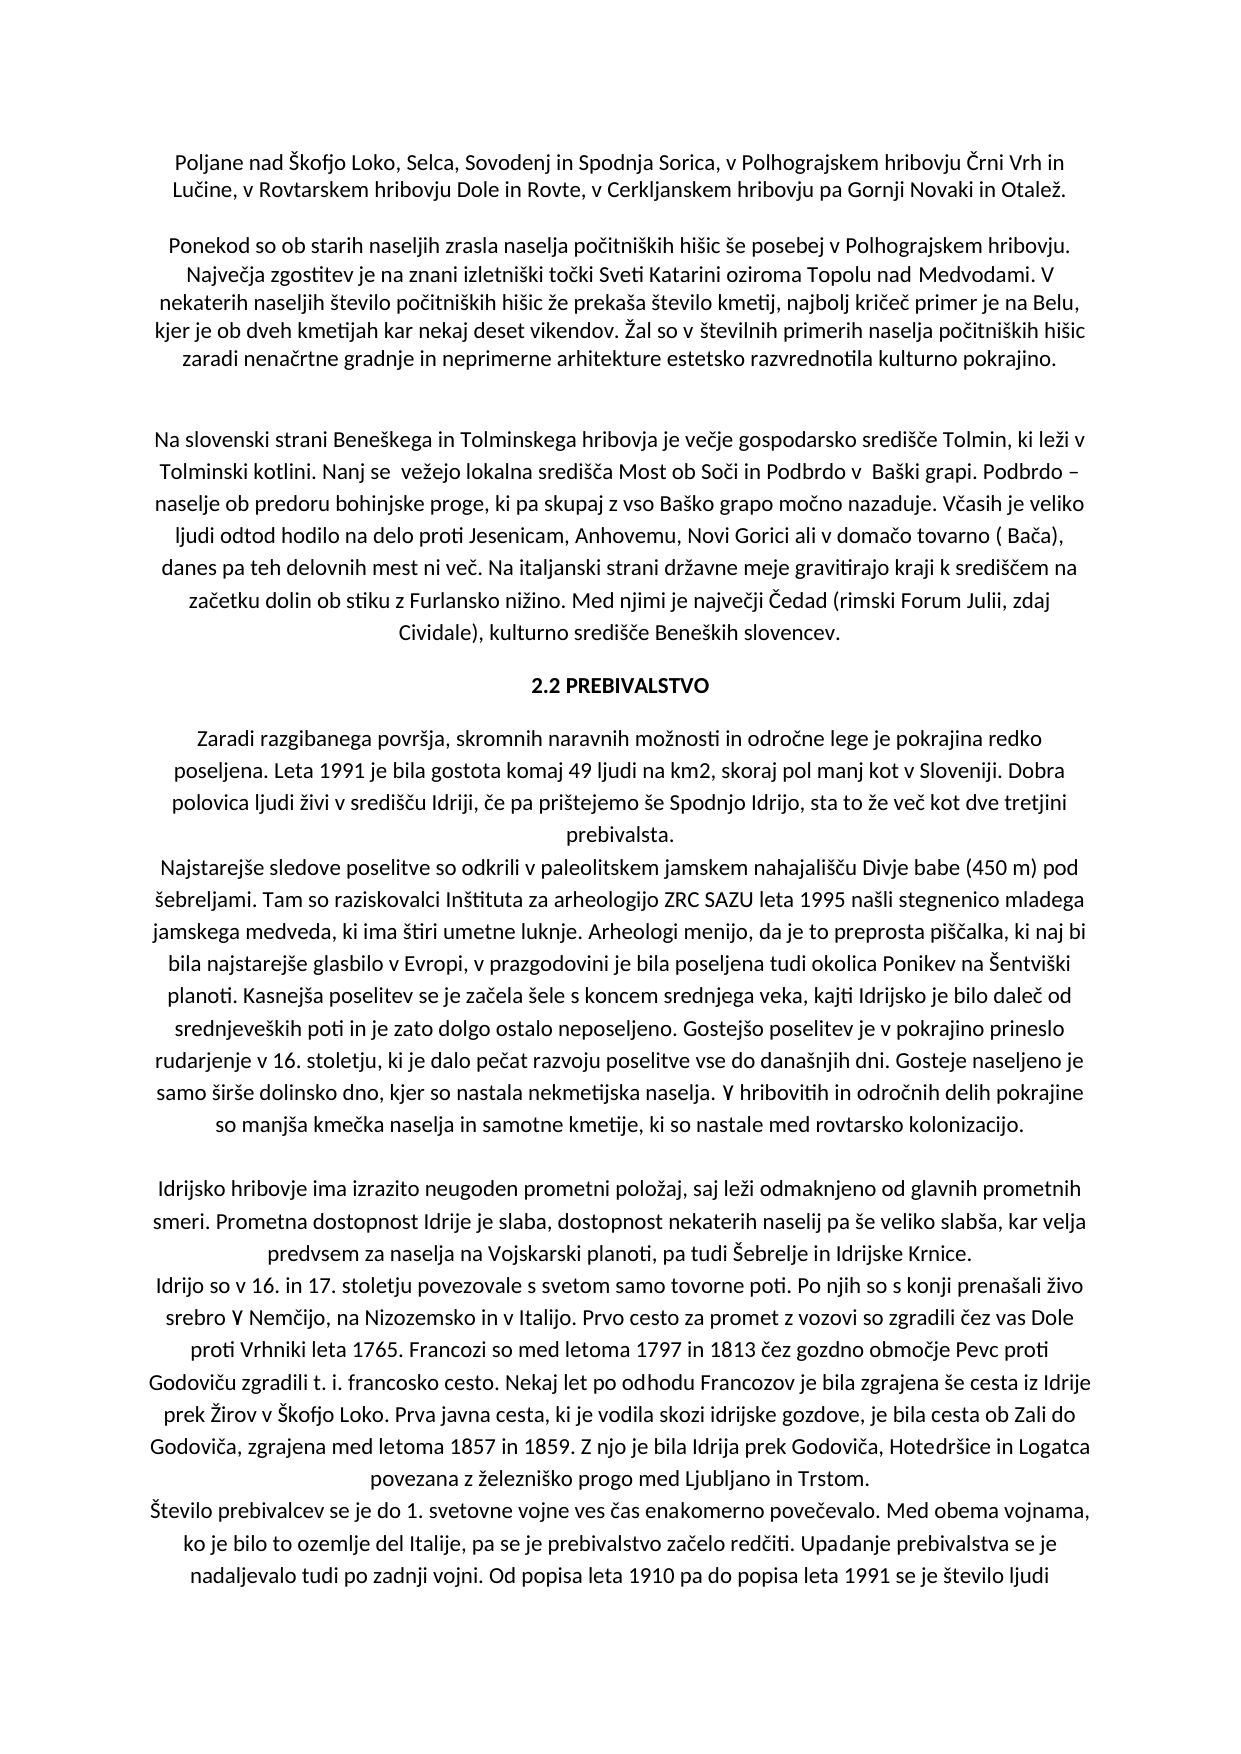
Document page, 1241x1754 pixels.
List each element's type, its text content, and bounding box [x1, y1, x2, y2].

text 2.2 PREBIVALSTVO [148, 671, 1093, 699]
text Na slovenski strani Beneškega in Tolminskega hribovja je večje gospodarsko središče Tolmin, ki leži v Tolminski kotlini. Nanj se vežejo lokalna središča Most ob Soči in Podbrdo v Baški grapi. Podbrdo – naselje ob predoru bohinjske proge, ki pa skupaj z vso Baško grapo močno nazaduje. Včasih je veliko ljudi odtod hodilo na delo proti Jesenicam, Anhovemu, Novi Gorici ali v domačo tovarno ( Bača), danes pa teh delovnih mest ni več. Na italjanski strani državne meje gravitirajo kraji k središčem na začetku dolin ob stiku z Furlansko nižino. Med njimi je največji Čedad (rimski Forum Julii, zdaj Cividale), kulturno središče Beneških slovencev. [148, 425, 1093, 646]
text Najstarejše sledove poselitve so odkrili v paleolitskem jamskem nahajališču Divje babe (450 m) pod šebreljami. Tam so raziskovalci Inštituta za arheologijo ZRC SAZU leta 1995 našli stegnenico mladega jamskega medveda, ki ima štiri umetne luknje. Arheologi menijo, da je to preprosta piščalka, ki naj bi bila najstarejše glasbilo v Evropi, v prazgodovini je bila poseljena tudi okolica Ponikev na Šentviški planoti. Kasnejša poselitev se je začela šele s koncem srednjega veka, kajti Idrijsko je bilo daleč od srednjeveških poti in je zato dolgo ostalo neposeljeno. Gostejšo poselitev je v pokrajino prineslo rudarjenje v 16. stoletju, ki je dalo pečat razvoju poselitve vse do današnjih dni. Gosteje naseljeno je samo širše dolinsko dno, kjer so nastala nekmetijska naselja. ٧ hribovitih in odročnih delih pokrajine so manjša kmečka naselja in samotne kmetije, ki so nastale med rovtarsko kolonizacijo. [148, 853, 1093, 1138]
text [148, 1496, 1093, 1589]
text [148, 148, 1093, 204]
text Ponekod so ob starih naseljih zrasla naselja počitniških hišic še posebej v Polhograjskem hribovju. Največja zgostitev je na znani izletniški točki Sveti Katarini oziroma Topolu nad Medvodami. V nekaterih naseljih število počitniških hišic že prekaša število kmetij, najbolj kričeč primer je na Belu, kjer je ob dveh kmetijah kar nekaj deset vikendov. Žal so v številnih primerih naselja počitniških hišic zaradi nenačrtne gradnje in neprimerne arhitekture estetsko razvrednotila kulturno pokrajino. [148, 232, 1093, 372]
text Idrijsko hribovje ima izrazito neugoden prometni položaj, saj leži odmaknjeno od glavnih prometnih smeri. Prometna dostopnost Idrije je slaba, dostopnost nekaterih naselij pa še veliko slabša, kar velja predvsem za naselja na Vojskarski planoti, pa tudi Šebrelje in Idrijske Krnice. [148, 1174, 1093, 1267]
text Idrijo so v 16. in 17. stoletju povezovale s svetom samo tovorne poti. Po njih so s konji prenašali živo srebro ٧ Nemčijo, na Nizozemsko in v Italijo. Prvo cesto za promet z vozovi so zgradili čez vas Dole proti Vrhniki leta 1765. Francozi so med letoma 1797 in 1813 čez gozdno območje Pevc proti Godoviču zgradili t. i. francosko cesto. Nekaj let po odhodu Francozov je bila zgrajena še cesta iz Idrije prek Žirov v Škofjo Loko. Prva javna cesta, ki je vodila skozi idrijske gozdove, je bila cesta ob Zali do Godoviča, zgrajena med letoma 1857 in 1859. Z njo je bila Idrija prek Godoviča, Hotedršice in Logatca povezana z železniško progo med Ljubljano in Trstom. [148, 1271, 1093, 1492]
text Zaradi razgibanega površja, skromnih naravnih možnosti in odročne lege je pokrajina redko poseljena. Leta 1991 je bila gostota komaj 49 ljudi na km2, skoraj pol manj kot v Sloveniji. Dobra polovica ljudi živi v središču Idriji, če pa prištejemo še Spodnjo Idrijo, sta to že več kot dve tretjini prebivalsta. [148, 724, 1093, 848]
